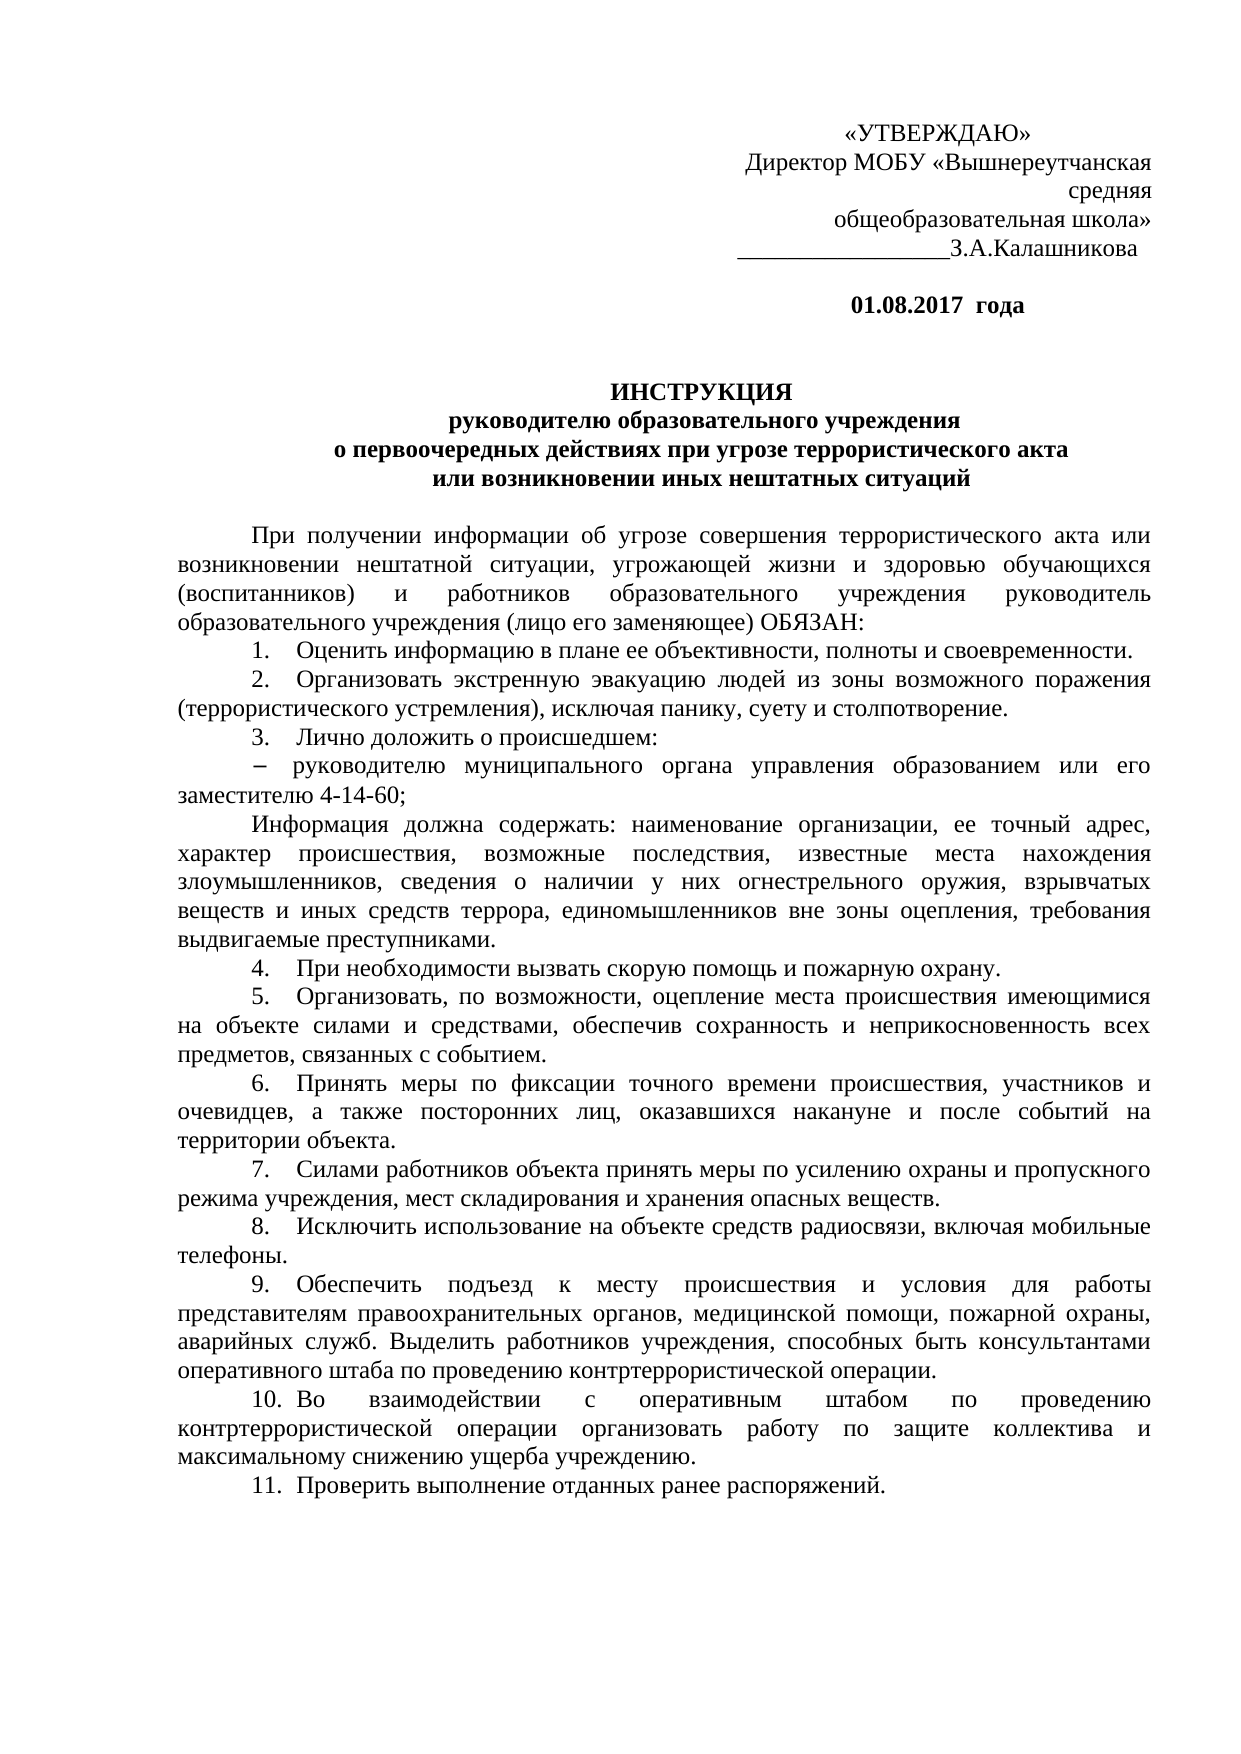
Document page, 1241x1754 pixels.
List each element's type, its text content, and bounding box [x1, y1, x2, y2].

text При получении информации об угрозе совершения террористического акта или возникновении нештатной ситуации, угрожающей жизни и здоровью обучающихся (воспитанников) и работников образовательного учреждения руководитель образовательного учреждения (лицо его заменяющее) ОБЯЗАН: [177, 521, 1152, 636]
text _________________З.А.Калашникова [177, 233, 1152, 262]
list Проверить выполнение отданных ранее распоряжений. [177, 1470, 1152, 1499]
text общеобразовательная школа» [177, 204, 1152, 233]
list Обеспечить подъезд к месту происшествия и условия для работы представителям правоохранительных органов, медицинской помощи, пожарной охраны, аварийных служб. Выделить работников учреждения, способных быть консультантами оперативного штаба по проведению контртеррористической операции. [177, 1269, 1152, 1384]
text о первоочередных действиях при угрозе террористического акта [177, 434, 1152, 463]
text Информация должна содержать: наименование организации, ее точный адрес, характер происшествия, возможные последствия, известные места нахождения злоумышленников, сведения о наличии у них огнестрельного оружия, взрывчатых веществ и иных средств террора, единомышленников вне зоны оцепления, требования выдвигаемые преступниками. [177, 809, 1152, 953]
list руководителю муниципального органа управления образованием или его заместителю 4-14-60; [177, 751, 1152, 809]
text или возникновении иных нештатных ситуаций [177, 463, 1152, 492]
list Оценить информацию в плане ее объективности, полноты и своевременности. [177, 636, 1152, 664]
list Исключить использование на объекте средств радиосвязи, включая мобильные телефоны. [177, 1211, 1152, 1269]
list Организовать, по возможности, оцепление места происшествия имеющимися на объекте силами и средствами, обеспечив сохранность и неприкосновенность всех предметов, связанных с событием. [177, 981, 1152, 1068]
list При необходимости вызвать скорую помощь и пожарную охрану. [177, 953, 1152, 981]
text 01.08.2017 года [177, 291, 1152, 319]
list Во взаимодействии с оперативным штабом по проведению контртеррористической операции организовать работу по защите коллектива и максимальному снижению ущерба учреждению. [177, 1384, 1152, 1470]
text Директор МОБУ «Вышнереутчанская средняя [177, 147, 1152, 204]
list Организовать экстренную эвакуацию людей из зоны возможного поражения (террористического устремления), исключая панику, суету и столпотворение. [177, 664, 1152, 722]
text «УТВЕРЖДАЮ» [177, 118, 1152, 147]
list Силами работников объекта принять меры по усилению охраны и пропускного режима учреждения, мест складирования и хранения опасных веществ. [177, 1154, 1152, 1211]
list Принять меры по фиксации точного времени происшествия, участников и очевидцев, а также посторонних лиц, оказавшихся накануне и после событий на территории объекта. [177, 1068, 1152, 1154]
text ИНСТРУКЦИЯ [177, 377, 1152, 406]
list Лично доложить о происшедшем: [177, 722, 1152, 751]
text руководителю образовательного учреждения [177, 406, 1152, 434]
